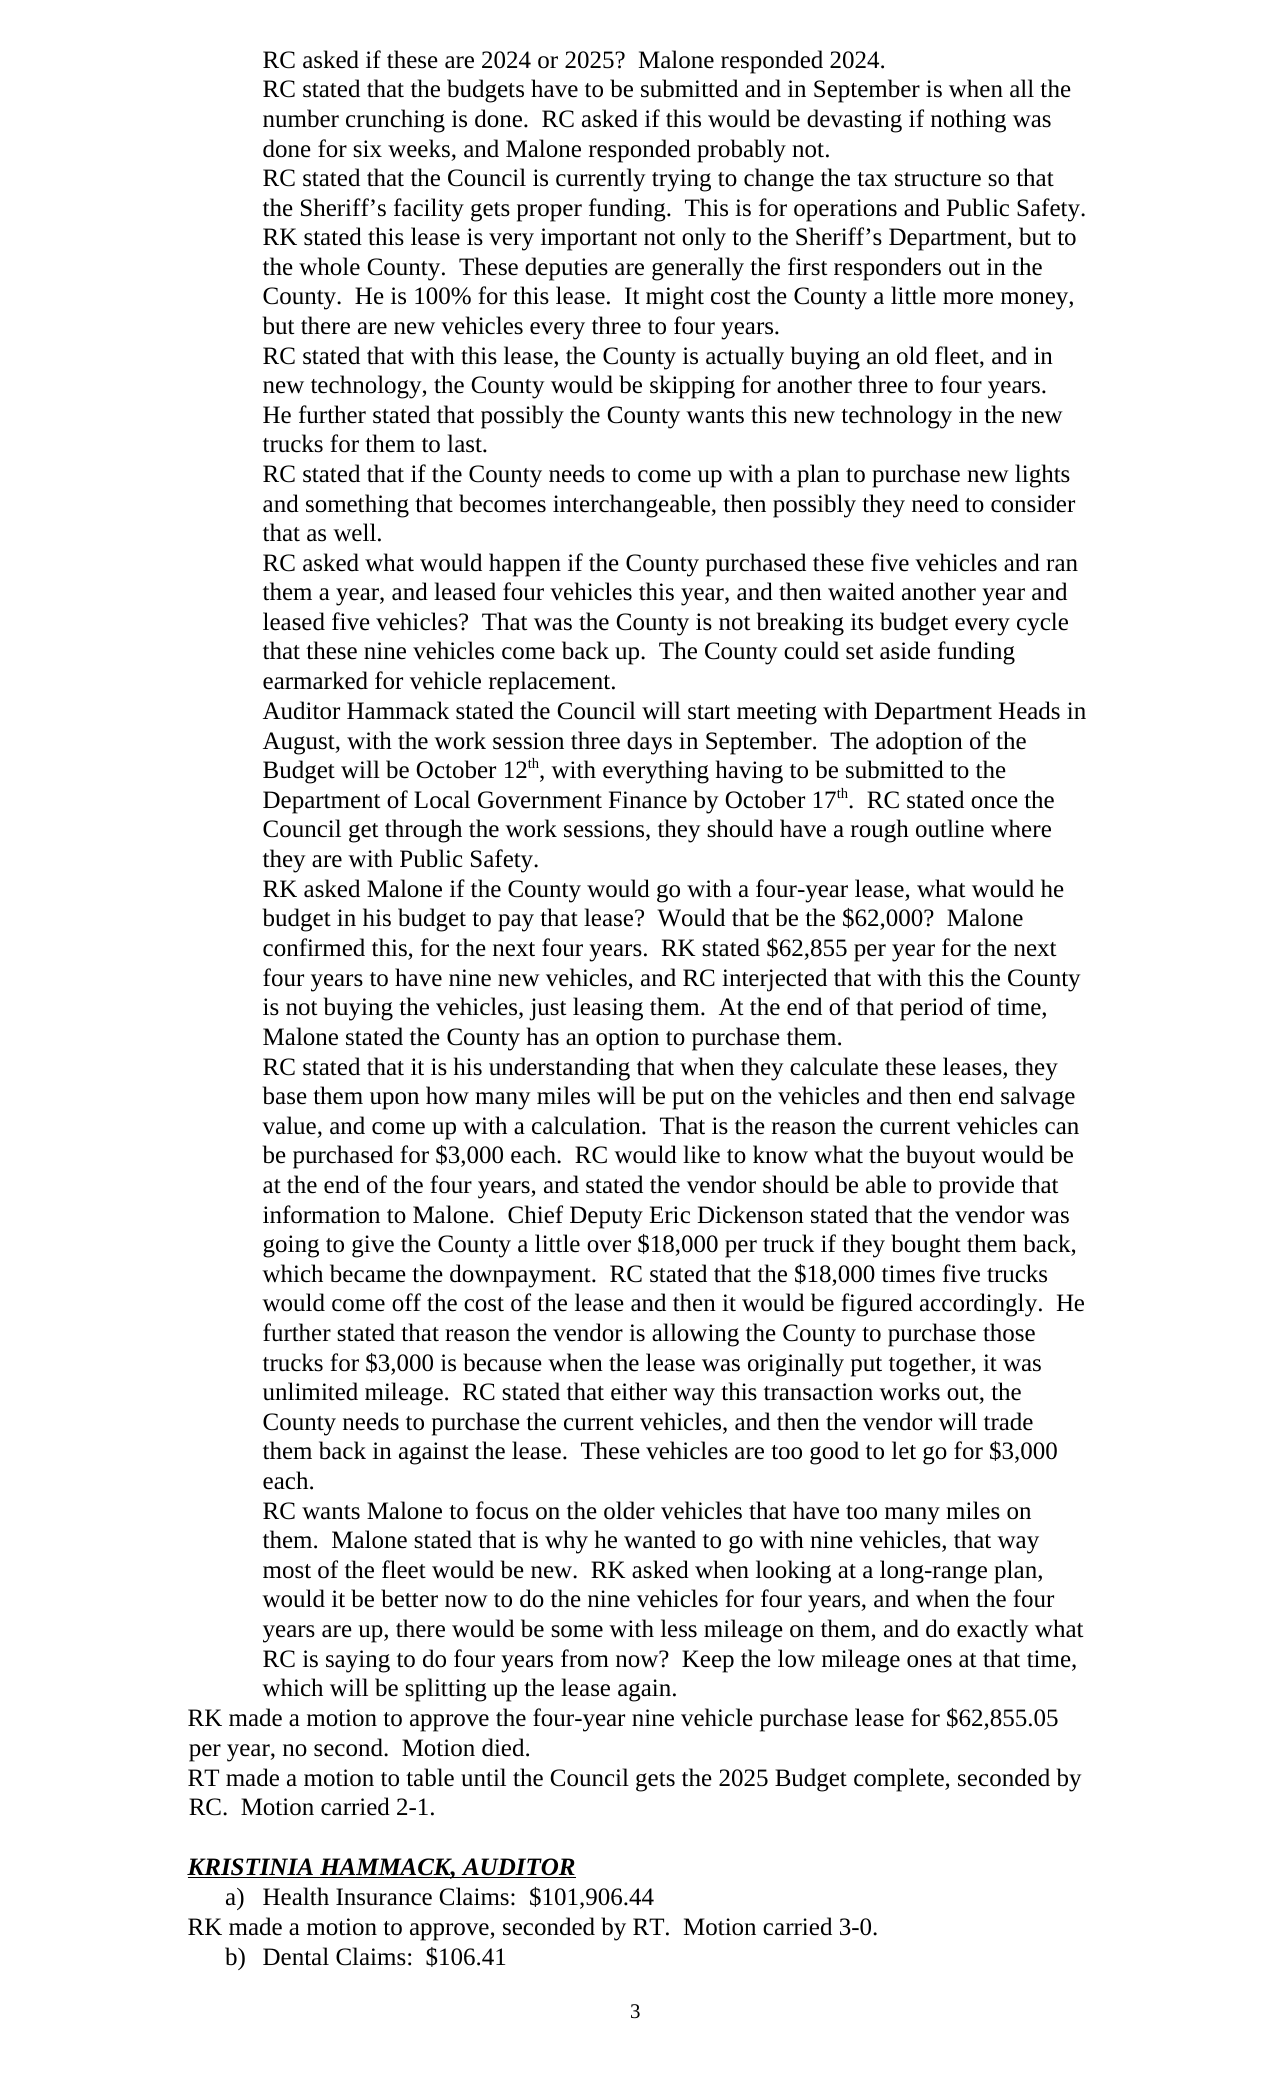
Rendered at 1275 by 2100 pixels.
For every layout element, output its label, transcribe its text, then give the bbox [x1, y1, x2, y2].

list RC asked if these are 2024 or 2025? Malone responded 2024. [262, 45, 1087, 74]
list Dental Claims: $106.41 [225, 1942, 1087, 1971]
text RK asked Malone if the County would go with a four-year lease, what would he budget in his budget to pay that lease? Would that be the $62,000? Malone confirmed this, for the next four years. RK stated $62,855 per year for the next four years to have nine new vehicles, and RC interjected that with this the County is not buying the vehicles, just leasing them. At the end of that period of time, Malone stated the County has an option to purchase them. [262, 874, 1087, 1051]
list RC stated that with this lease, the County is actually buying an old fleet, and in new technology, the County would be skipping for another three to four years. He further stated that possibly the County wants this new technology in the new trucks for them to last. [262, 341, 1087, 458]
text RT made a motion to table until the Council gets the 2025 Budget complete, seconded by RC. Motion carried 2-1. [187, 1763, 1087, 1821]
text Auditor Hammack stated the Council will start meeting with Department Heads in August, with the work session three days in September. The adoption of the Budget will be October 12th, with everything having to be submitted to the Department of Local Government Finance by October 17th. RC stated once the Council get through the work sessions, they should have a rough outline where they are with Public Safety. [262, 696, 1087, 873]
list Health Insurance Claims: $101,906.44 [225, 1882, 1087, 1911]
list RC stated that the budgets have to be submitted and in September is when all the number crunching is done. RC asked if this would be devasting if nothing was done for six weeks, and Malone responded probably not. [262, 74, 1087, 162]
list RC stated that if the County needs to come up with a plan to purchase new lights and something that becomes interchangeable, then possibly they need to consider that as well. [262, 459, 1087, 547]
list RC asked what would happen if the County purchased these five vehicles and ran them a year, and leased four vehicles this year, and then waited another year and leased five vehicles? That was the County is not breaking its budget every cycle that these nine vehicles come back up. The County could set aside funding earmarked for vehicle replacement. [262, 548, 1087, 695]
text RC wants Malone to focus on the older vehicles that have too many miles on them. Malone stated that is why he wanted to go with nine vehicles, that way most of the fleet would be new. RK asked when looking at a long-range plan, would it be better now to do the nine vehicles for four years, and when the four years are up, there would be some with less mileage on them, and do exactly what RC is saying to do four years from now? Keep the low mileage ones at that time, which will be splitting up the lease again. [262, 1496, 1087, 1702]
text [187, 1912, 1087, 1941]
text RK made a motion to approve the four-year nine vehicle purchase lease for $62,855.05 per year, no second. Motion died. [187, 1703, 1087, 1762]
list RC stated that the Council is currently trying to change the tax structure so that the Sheriff’s facility gets proper funding. This is for operations and Public Safety. [262, 163, 1087, 222]
text RC stated that it is his understanding that when they calculate these leases, they base them upon how many miles will be put on the vehicles and then end salvage value, and come up with a calculation. That is the reason the current vehicles can be purchased for $3,000 each. RC would like to know what the buyout would be at the end of the four years, and stated the vendor should be able to provide that information to Malone. Chief Deputy Eric Dickenson stated that the vendor was going to give the County a little over $18,000 per truck if they bought them back, which became the downpayment. RC stated that the $18,000 times five trucks would come off the cost of the lease and then it would be figured accordingly. He further stated that reason the vendor is allowing the County to purchase those trucks for $3,000 is because when the lease was originally put together, it was unlimited mileage. RC stated that either way this transaction works out, the County needs to purchase the current vehicles, and then the vendor will trade them back in against the lease. These vehicles are too good to let go for $3,000 each. [262, 1052, 1087, 1495]
text KRISTINIA HAMMACK, AUDITOR [187, 1852, 1087, 1881]
list RK stated this lease is very important not only to the Sheriff’s Department, but to the whole County. These deputies are generally the first responders out in the County. He is 100% for this lease. It might cost the County a little more money, but there are new vehicles every three to four years. [262, 222, 1087, 340]
